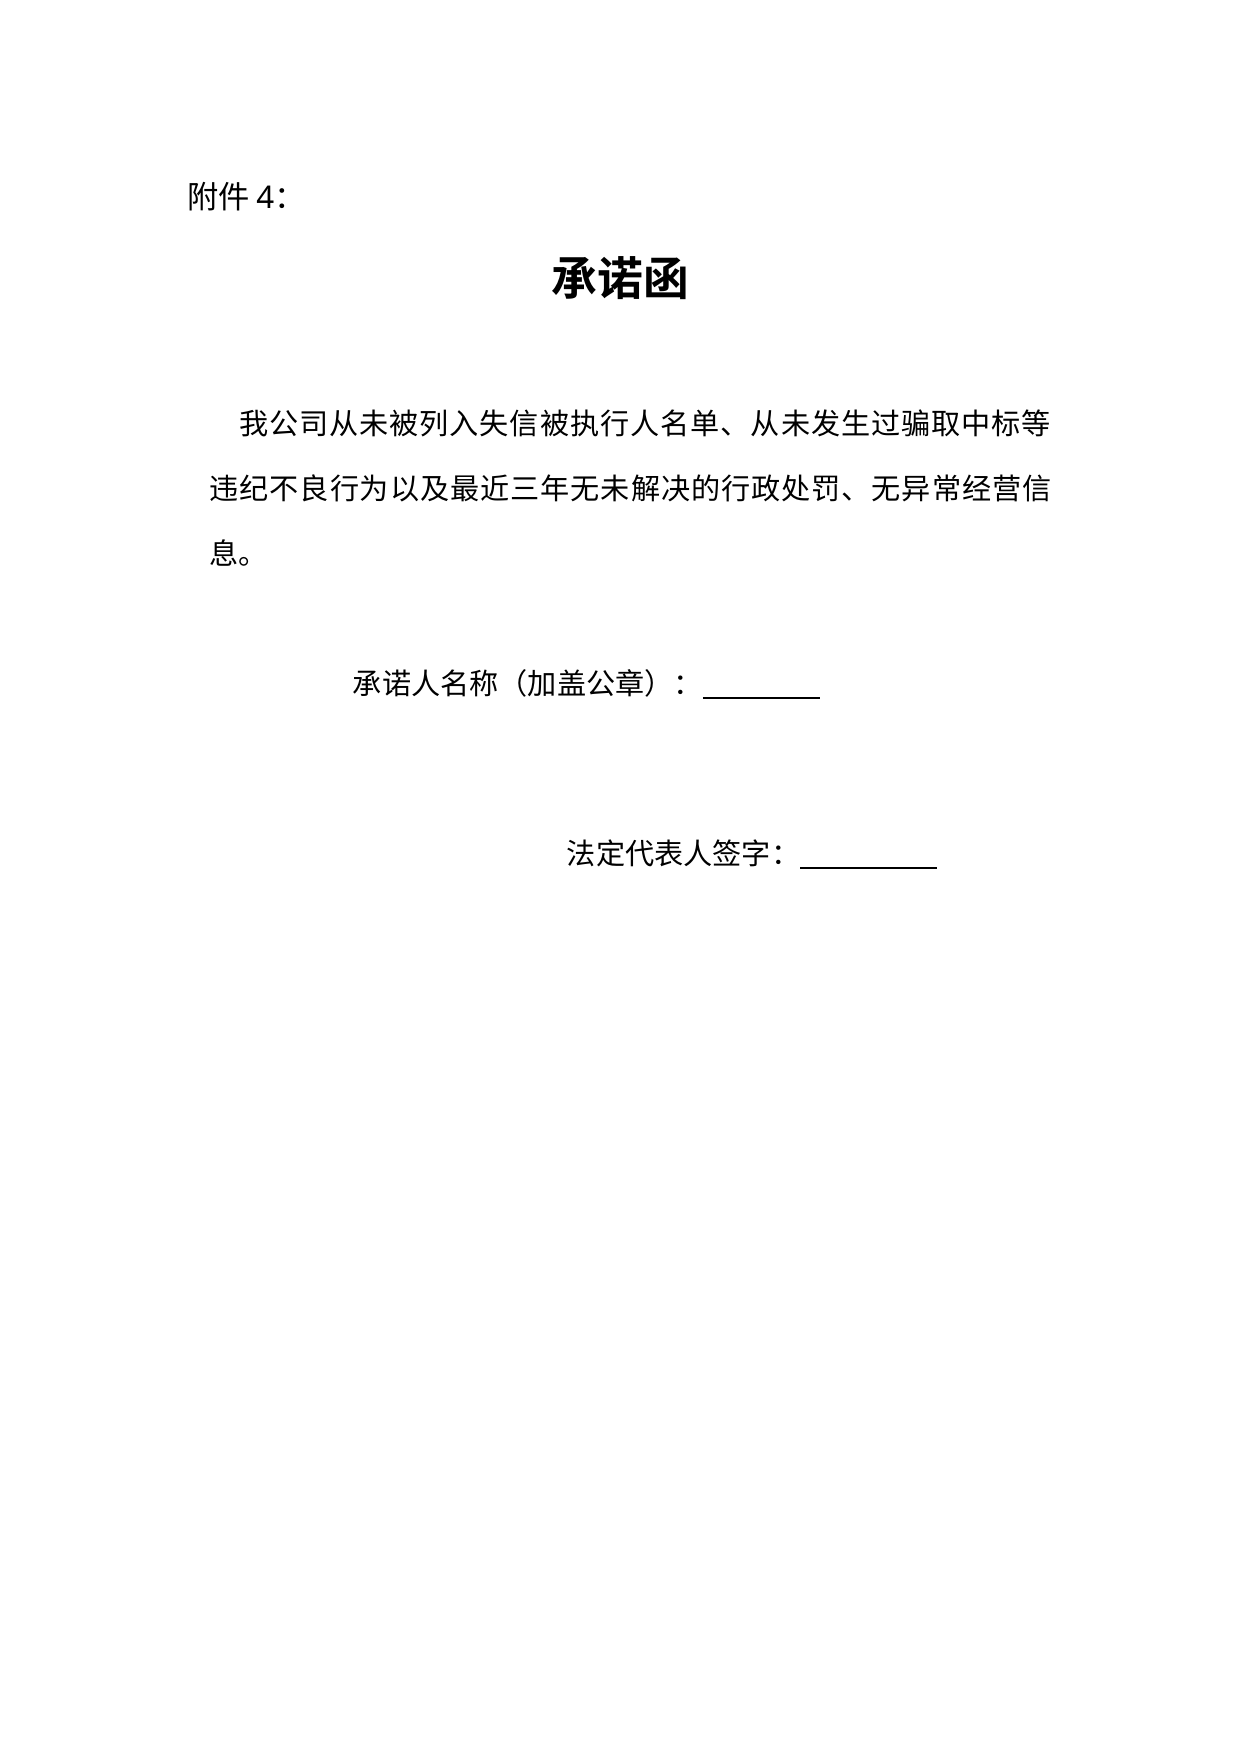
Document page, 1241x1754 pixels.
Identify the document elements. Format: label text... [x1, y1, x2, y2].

text 法定代表人签字： [187, 819, 1053, 884]
text 我公司从未被列入失信被执行人名单、从未发生过骗取中标等违纪不良行为以及最近三年无未解决的行政处罚、无异常经营信息。 [209, 389, 1053, 584]
text 附件4： [187, 162, 1053, 227]
text 承诺人名称（加盖公章）： [209, 649, 1053, 714]
text 承诺函 [187, 227, 1053, 324]
